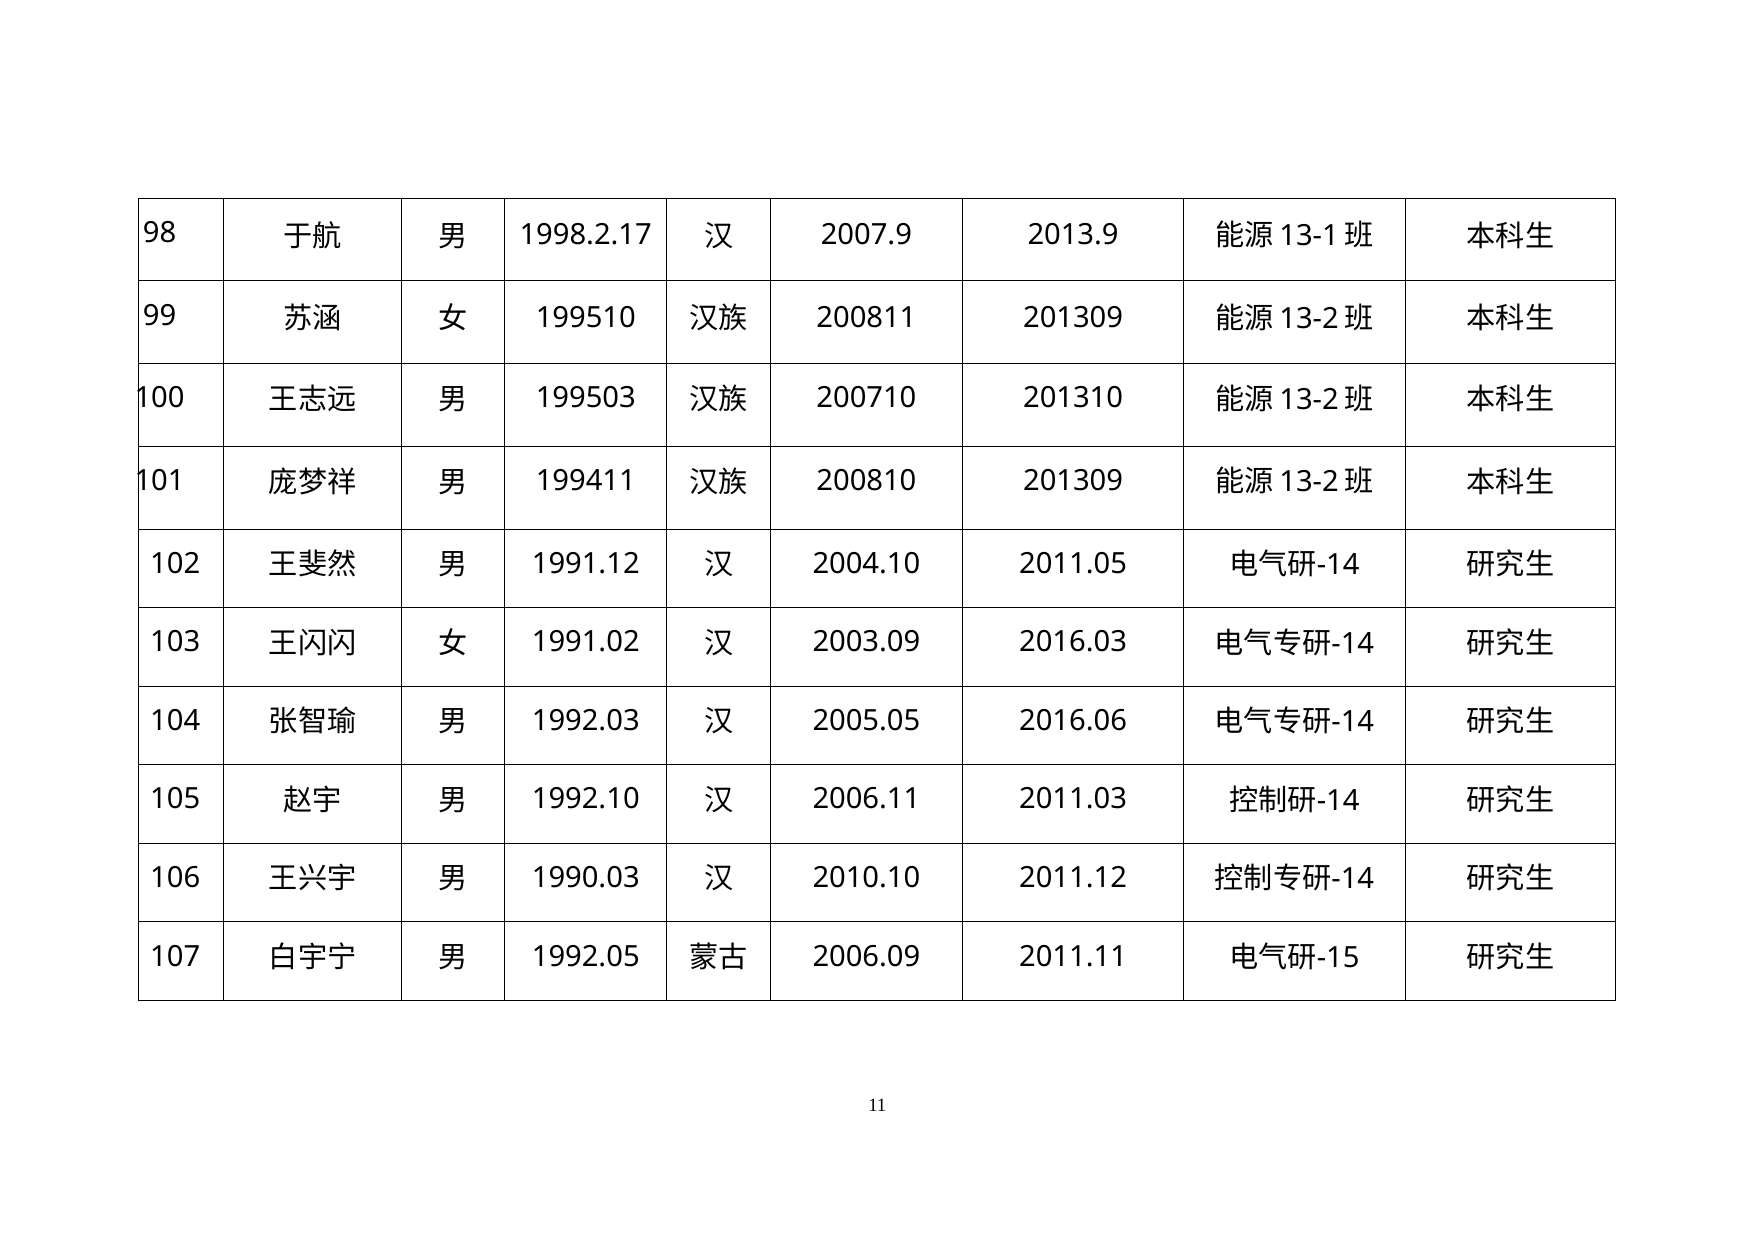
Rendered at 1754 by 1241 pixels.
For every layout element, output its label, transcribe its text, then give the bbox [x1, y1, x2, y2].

table_cell 汉 [667, 687, 770, 764]
table_cell 电气研-14 [1184, 530, 1405, 607]
table_cell 2016.03 [963, 608, 1183, 686]
table_cell 汉 [667, 765, 770, 843]
table_cell 庞梦祥 [224, 447, 401, 528]
table_cell 男 [402, 765, 504, 843]
table_cell 2011.11 [963, 922, 1183, 1000]
table_cell 汉族 [667, 281, 770, 363]
table_cell 汉 [667, 530, 770, 607]
table_cell 汉族 [667, 364, 770, 446]
table_cell 本科生 [1406, 199, 1615, 280]
table_cell 能源13-2班 [1184, 364, 1405, 446]
table_cell 199510 [505, 281, 666, 363]
table_cell 2003.09 [771, 608, 962, 686]
table_cell 2013.9 [963, 199, 1183, 280]
table_cell 106 [139, 844, 223, 921]
table_cell 男 [402, 530, 504, 607]
table_cell 研究生 [1406, 687, 1615, 764]
table_cell 201310 [963, 364, 1183, 446]
table_cell 103 [139, 608, 223, 686]
table_cell 电气专研-14 [1184, 687, 1405, 764]
table_cell 男 [402, 364, 504, 446]
table_cell 2007.9 [771, 199, 962, 280]
table_cell 1992.05 [505, 922, 666, 1000]
table_cell 1992.10 [505, 765, 666, 843]
table_cell 104 [139, 687, 223, 764]
table_cell 201309 [963, 447, 1183, 528]
table_cell 赵宇 [224, 765, 401, 843]
table_cell 男 [402, 922, 504, 1000]
table_cell 控制研-14 [1184, 765, 1405, 843]
table_cell 105 [139, 765, 223, 843]
table_cell 2011.05 [963, 530, 1183, 607]
table_cell 199411 [505, 447, 666, 528]
table_cell 控制专研-14 [1184, 844, 1405, 921]
table_cell 男 [402, 447, 504, 528]
table_cell 蒙古 [667, 922, 770, 1000]
table_cell 1991.02 [505, 608, 666, 686]
table_cell [139, 199, 223, 280]
table_cell 能源13-2班 [1184, 447, 1405, 528]
table_cell 2004.10 [771, 530, 962, 607]
table_cell 研究生 [1406, 530, 1615, 607]
table_cell 102 [139, 530, 223, 607]
table_cell 199503 [505, 364, 666, 446]
table_cell 201309 [963, 281, 1183, 363]
table_cell 2016.06 [963, 687, 1183, 764]
table_cell 男 [402, 844, 504, 921]
table_cell 王闪闪 [224, 608, 401, 686]
table_cell 研究生 [1406, 844, 1615, 921]
table_cell 200811 [771, 281, 962, 363]
table_cell 能源13-2班 [1184, 281, 1405, 363]
table_cell 研究生 [1406, 765, 1615, 843]
table_cell [139, 364, 223, 446]
table_cell 于航 [224, 199, 401, 280]
table_cell 2011.12 [963, 844, 1183, 921]
table_cell 电气研-15 [1184, 922, 1405, 1000]
table_cell 2011.03 [963, 765, 1183, 843]
table_cell 2006.11 [771, 765, 962, 843]
table_cell 研究生 [1406, 608, 1615, 686]
table_cell 2006.09 [771, 922, 962, 1000]
table_cell 女 [402, 608, 504, 686]
table_cell 200810 [771, 447, 962, 528]
table_cell 本科生 [1406, 447, 1615, 528]
table_cell 电气专研-14 [1184, 608, 1405, 686]
table_cell 能源13-1班 [1184, 199, 1405, 280]
table_cell 苏涵 [224, 281, 401, 363]
table_cell 王斐然 [224, 530, 401, 607]
table_cell 2010.10 [771, 844, 962, 921]
table_cell 研究生 [1406, 922, 1615, 1000]
table_cell 1998.2.17 [505, 199, 666, 280]
table_cell 汉 [667, 844, 770, 921]
table_cell 107 [139, 922, 223, 1000]
table_cell [139, 447, 223, 528]
table_cell 男 [402, 687, 504, 764]
table_cell 王志远 [224, 364, 401, 446]
table_cell 1992.03 [505, 687, 666, 764]
table_cell 2005.05 [771, 687, 962, 764]
table_cell 王兴宇 [224, 844, 401, 921]
table_cell 白宇宁 [224, 922, 401, 1000]
table_cell 张智瑜 [224, 687, 401, 764]
table_cell 1990.03 [505, 844, 666, 921]
table_cell 男 [402, 199, 504, 280]
table_cell 本科生 [1406, 281, 1615, 363]
table_cell 汉 [667, 199, 770, 280]
table_cell 200710 [771, 364, 962, 446]
table_cell [139, 281, 223, 363]
table_cell 1991.12 [505, 530, 666, 607]
table_cell 汉族 [667, 447, 770, 528]
table_cell 本科生 [1406, 364, 1615, 446]
table_cell 汉 [667, 608, 770, 686]
table_cell 女 [402, 281, 504, 363]
